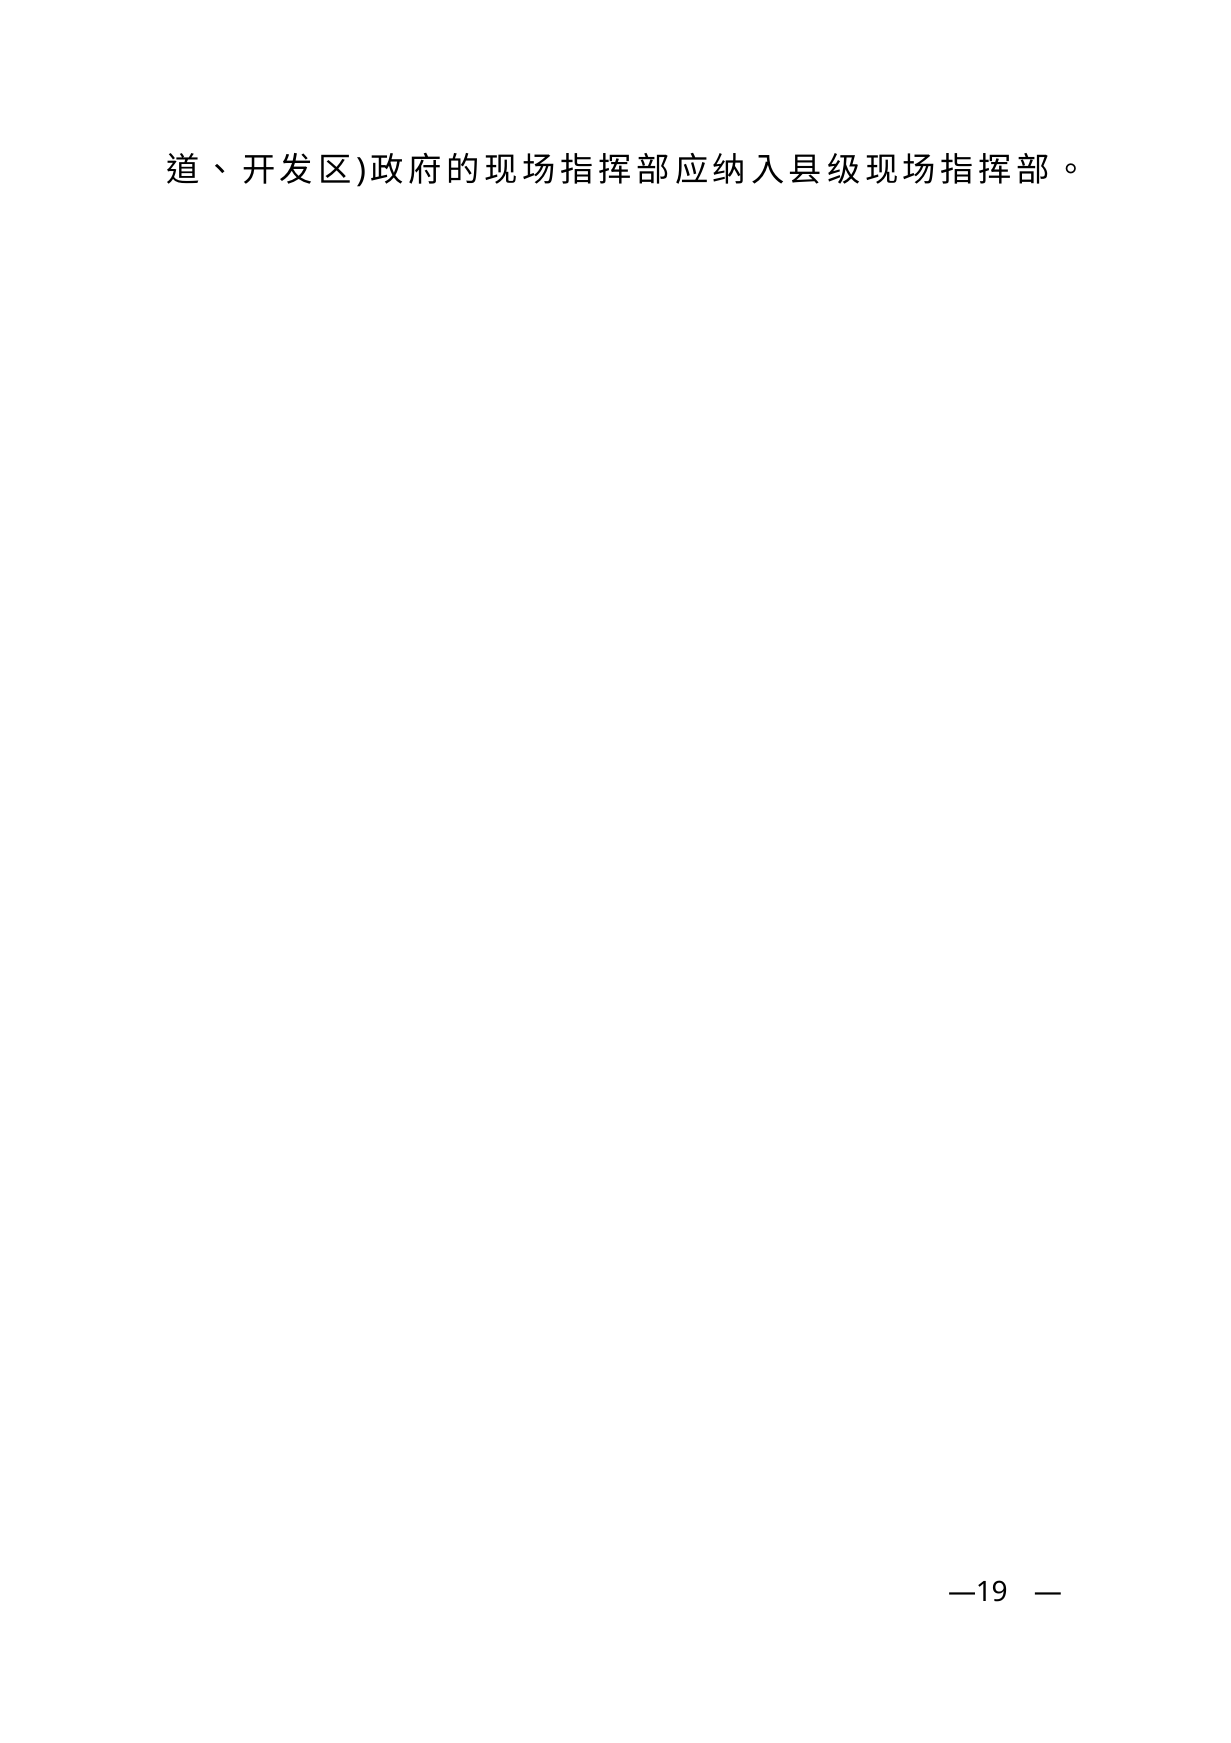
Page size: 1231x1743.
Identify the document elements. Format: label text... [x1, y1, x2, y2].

text 道、开发区)政府的现场指挥部应纳入县级现场指挥部。 [154, 148, 1088, 190]
